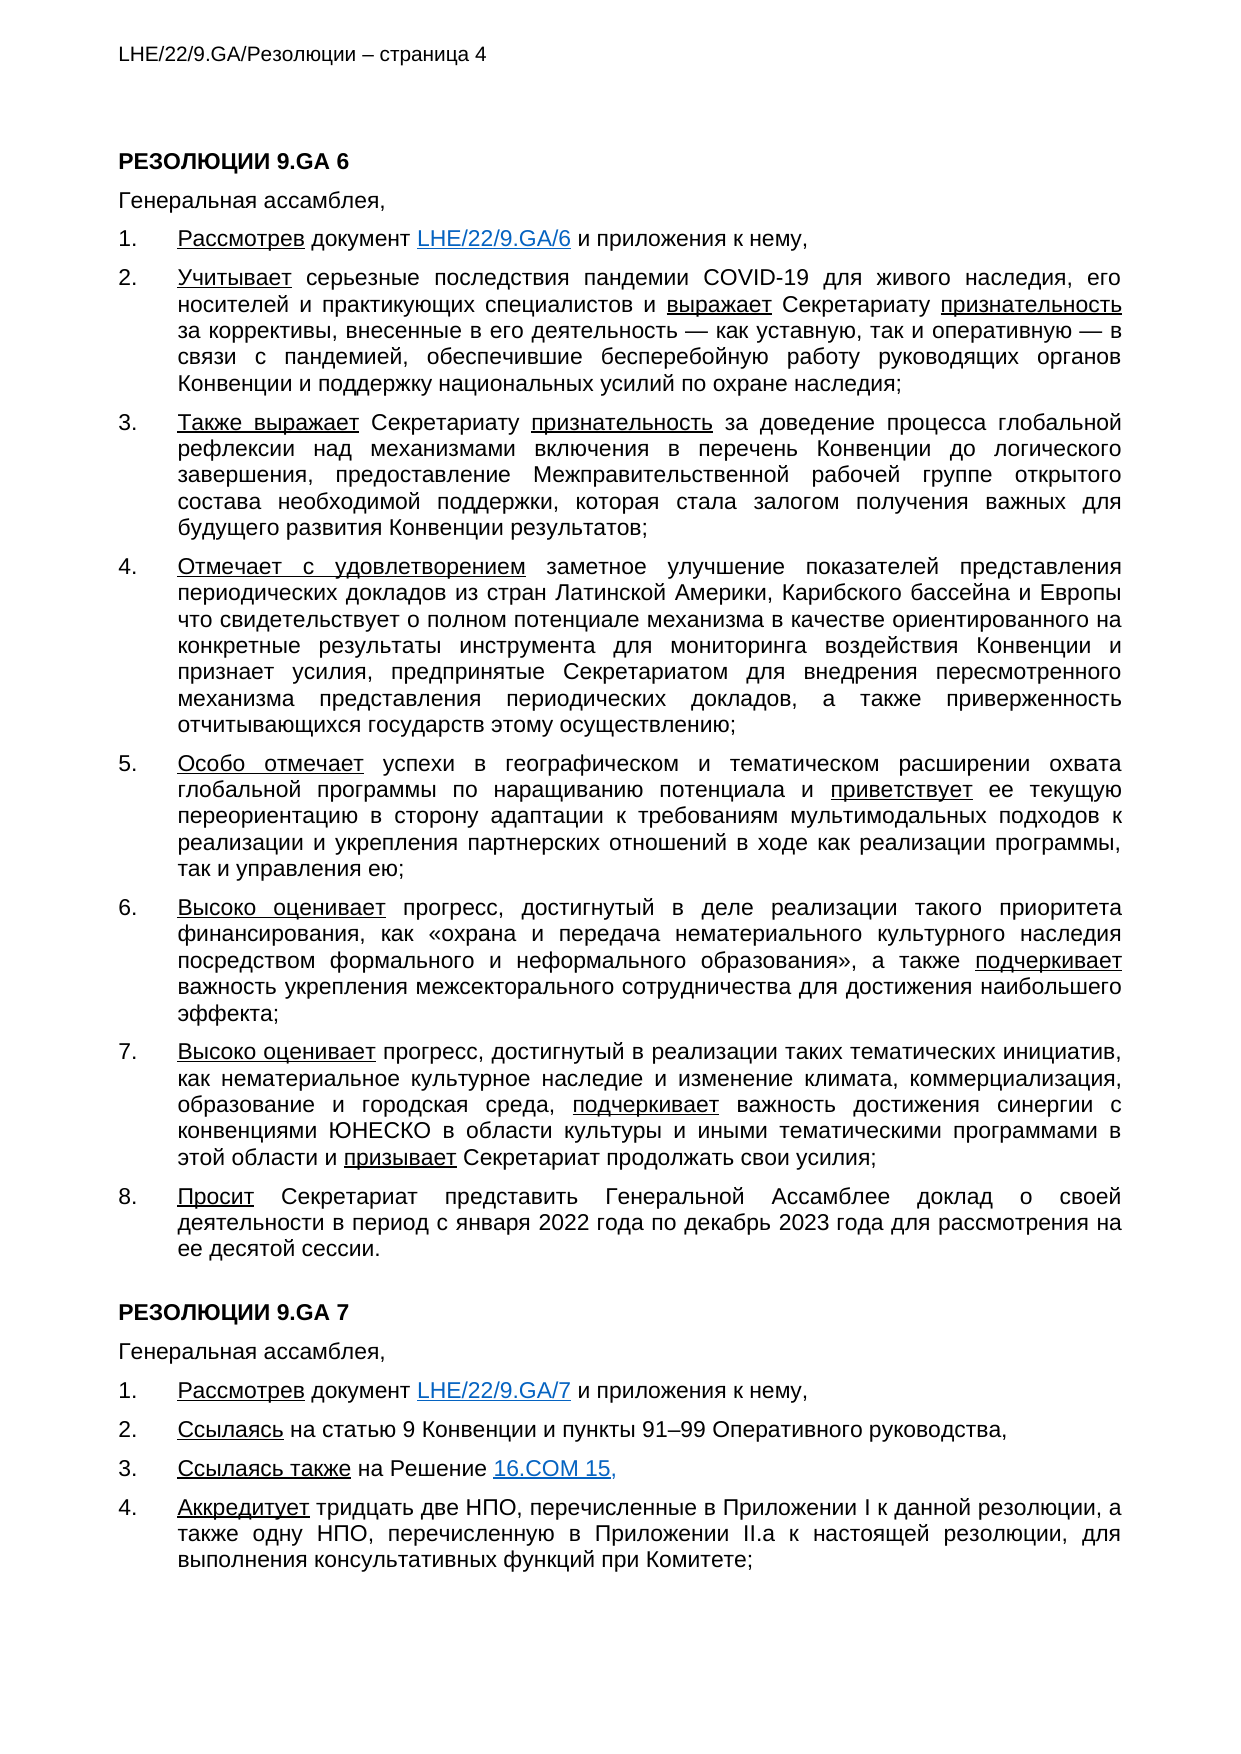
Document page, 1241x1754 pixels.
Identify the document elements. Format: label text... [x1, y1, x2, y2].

list Высоко оценивает прогресс, достигнутый в деле реализации такого приоритета финансирования, как «охрана и передача нематериального культурного наследия посредством формального и неформального образования», а также подчеркивает важность укрепления межсекторального сотрудничества для достижения наибольшего эффекта; [118, 894, 1122, 1026]
list Отмечает с удовлетворением заметное улучшение показателей представления периодических докладов из стран Латинской Америки, Карибского бассейна и Европы что свидетельствует о полном потенциале механизма в качестве ориентированного на конкретные результаты инструмента для мониторинга воздействия Конвенции и признает усилия, предпринятые Секретариатом для внедрения пересмотренного механизма представления периодических докладов, а также приверженность отчитывающихся государств этому осуществлению; [118, 553, 1122, 737]
text Генеральная aссамблея, [118, 1338, 1122, 1364]
list Просит Секретариат представить Генеральной Ассамблее доклад о своей деятельности в период с января 2022 года по декабрь 2023 года для рассмотрения на ее десятой сессии. [118, 1183, 1122, 1262]
title РЕЗОЛЮЦИИ 9.GA 7 [118, 1299, 1122, 1326]
list Учитывает серьезные последствия пандемии COVID-19 для живого наследия, его носителей и практикующих специалистов и выражает Секретариату признательность за коррективы, внесенные в его деятельность — как уставную, так и оперативную — в связи с пандемией, обеспечившие бесперебойную работу руководящих органов Конвенции и поддержку национальных усилий по охране наследия; [118, 264, 1122, 396]
list Также выражает Секретариату признательность за доведение процесса глобальной рефлексии над механизмами включения в перечень Конвенции до логического завершения, предоставление Межправительственной рабочей группе открытого состава необходимой поддержки, которая стала залогом получения важных для будущего развития Конвенции результатов; [118, 408, 1122, 540]
title РЕЗОЛЮЦИИ 9.GA 6 [118, 148, 1122, 174]
list Рассмотрев документ LHE/22/9.GA/7 и приложения к нему, [118, 1377, 1122, 1403]
list Аккредитует тридцать две НПО, перечисленные в Приложении I к данной резолюции, а также одну НПО, перечисленную в Приложении II.a к настоящей резолюции, для выполнения консультативных функций при Комитете; [118, 1493, 1122, 1572]
list Ссылаясь также на Решение 16.COM 15, [118, 1454, 1122, 1481]
list Ссылаясь на статью 9 Конвенции и пункты 91–99 Оперативного руководства, [118, 1416, 1122, 1442]
list Особо отмечает успехи в географическом и тематическом расширении охвата глобальной программы по наращиванию потенциала и приветствует ее текущую переориентацию в сторону адаптации к требованиям мультимодальных подходов к реализации и укрепления партнерских отношений в ходе как реализации программы, так и управления ею; [118, 750, 1122, 882]
list Рассмотрев документ LHE/22/9.GA/6 и приложения к нему, [118, 225, 1122, 252]
text Генеральная aссамблея, [118, 187, 1122, 213]
list Высоко оценивает прогресс, достигнутый в реализации таких тематических инициатив, как нематериальное культурное наследие и изменение климата, коммерциализация, образование и городская среда, подчеркивает важность достижения синергии с конвенциями ЮНЕСКО в области культуры и иными тематическими программами в этой области и призывает Секретариат продолжать свои усилия; [118, 1038, 1122, 1170]
